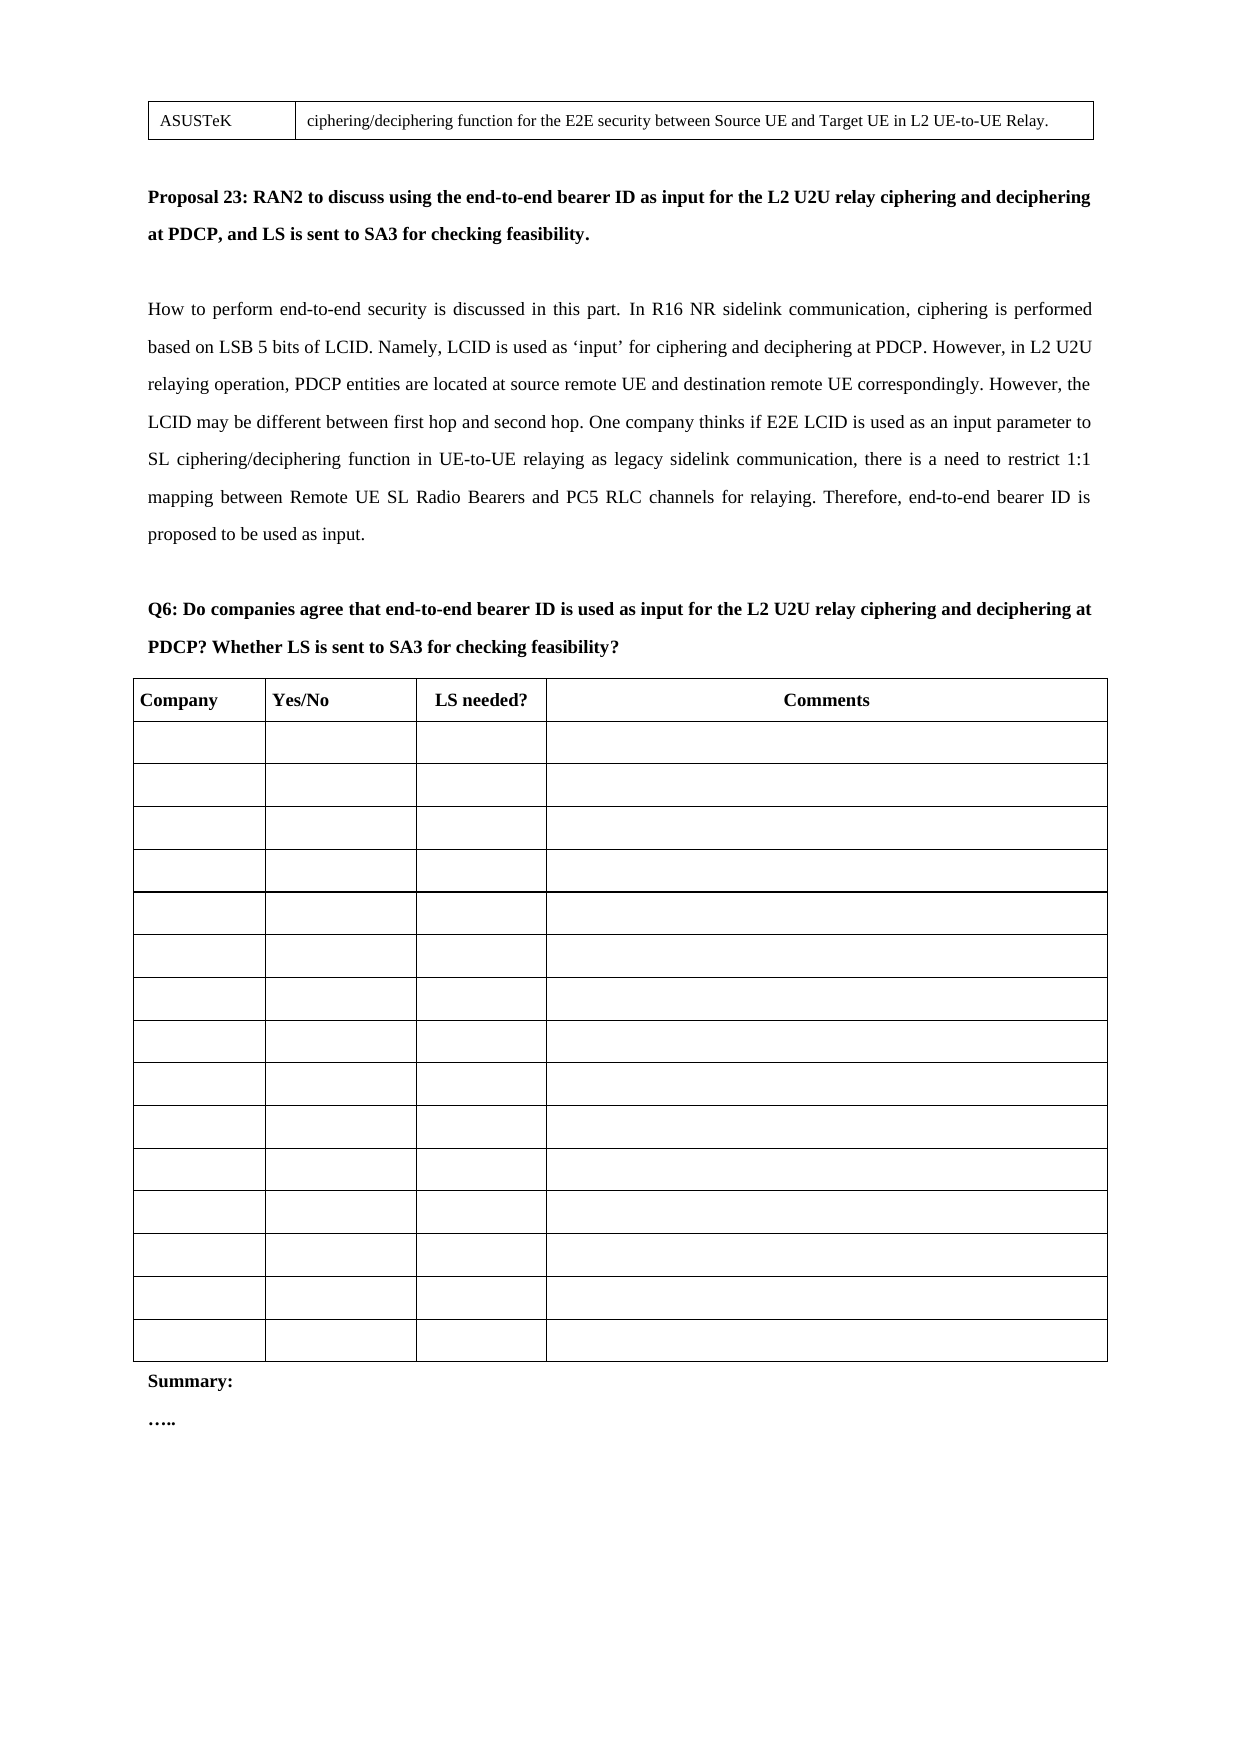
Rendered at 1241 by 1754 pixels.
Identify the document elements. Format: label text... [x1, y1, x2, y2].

table_cell [266, 722, 416, 763]
table_cell [547, 1106, 1107, 1148]
table_cell [134, 1191, 265, 1233]
table_cell [266, 1149, 416, 1190]
table_cell [547, 893, 1107, 934]
table_header Comments [547, 679, 1107, 721]
table_cell [417, 807, 546, 849]
table_cell [134, 1106, 265, 1148]
table_cell [266, 893, 416, 934]
table_cell [134, 722, 265, 763]
table_cell [266, 1106, 416, 1148]
table_cell [547, 1277, 1107, 1318]
table_header Company [134, 679, 265, 721]
table_cell [266, 1063, 416, 1105]
table_cell [547, 850, 1107, 891]
table_cell [134, 1320, 265, 1361]
text How to perform end-to-end security is discussed in this part. In R16 NR sidelink communication, ciphering is performed based on LSB 5 bits of LCID. Namely, LCID is used as ‘input’ for ciphering and deciphering at PDCP. However, in L2 U2U relaying operation, PDCP entities are located at source remote UE and destination remote UE correspondingly. However, the LCID may be different between first hop and second hop. One company thinks if E2E LCID is used as an input parameter to SL ciphering/deciphering function in UE-to-UE relaying as legacy sidelink communication, there is a need to restrict 1:1 mapping between Remote UE SL Radio Bearers and PC5 RLC channels for relaying. Therefore, end-to-end bearer ID is proposed to be used as input. [148, 290, 1092, 553]
text ….. [148, 1400, 1092, 1437]
table_cell [134, 935, 265, 977]
table_cell [266, 978, 416, 1019]
table_cell [266, 1320, 416, 1361]
table_cell [266, 1021, 416, 1062]
table_cell [417, 1320, 546, 1361]
table_cell [547, 978, 1107, 1019]
text Proposal 23: RAN2 to discuss using the end-to-end bearer ID as input for the L2 U2U relay ciphering and deciphering at PDCP, and LS is sent to SA3 for checking feasibility. [148, 178, 1092, 253]
table_cell [134, 1277, 265, 1318]
table_header LS needed? [417, 679, 546, 721]
table_cell [417, 850, 546, 891]
table_cell [134, 1063, 265, 1105]
table_cell [547, 722, 1107, 763]
table_cell [417, 1234, 546, 1276]
table_cell [547, 1191, 1107, 1233]
table_cell [134, 807, 265, 849]
table_cell [417, 978, 546, 1019]
table_cell [417, 1191, 546, 1233]
table_cell [417, 764, 546, 806]
table_cell [417, 935, 546, 977]
text Q6: Do companies agree that end-to-end bearer ID is used as input for the L2 U2U relay ciphering and deciphering at PDCP? Whether LS is sent to SA3 for checking feasibility? [148, 590, 1092, 665]
table_cell [134, 1234, 265, 1276]
table_cell R2-2303935 ASUSTeK [149, 102, 295, 139]
table_cell [266, 1191, 416, 1233]
table_cell [547, 807, 1107, 849]
table_cell [134, 893, 265, 934]
table_cell [547, 1149, 1107, 1190]
table_cell [547, 1234, 1107, 1276]
table_cell [134, 764, 265, 806]
table_cell [134, 1021, 265, 1062]
table_cell [134, 1149, 265, 1190]
table_cell [266, 1277, 416, 1318]
table_cell [266, 764, 416, 806]
table_cell [547, 935, 1107, 977]
table_cell [417, 1277, 546, 1318]
table_cell [417, 722, 546, 763]
table_cell [547, 764, 1107, 806]
table_cell [547, 1320, 1107, 1361]
table_cell [134, 850, 265, 891]
text Summary: [148, 1362, 1092, 1400]
table_cell [547, 1063, 1107, 1105]
table_header Yes/No [266, 679, 416, 721]
table_cell [134, 978, 265, 1019]
table_cell [266, 935, 416, 977]
table_cell [266, 807, 416, 849]
table_cell [417, 1021, 546, 1062]
table_cell [417, 1106, 546, 1148]
table_cell [266, 850, 416, 891]
table_cell [266, 1234, 416, 1276]
table_cell [547, 1021, 1107, 1062]
table_cell [417, 1149, 546, 1190]
table_cell [417, 1063, 546, 1105]
table_cell [417, 893, 546, 934]
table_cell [296, 102, 1093, 139]
